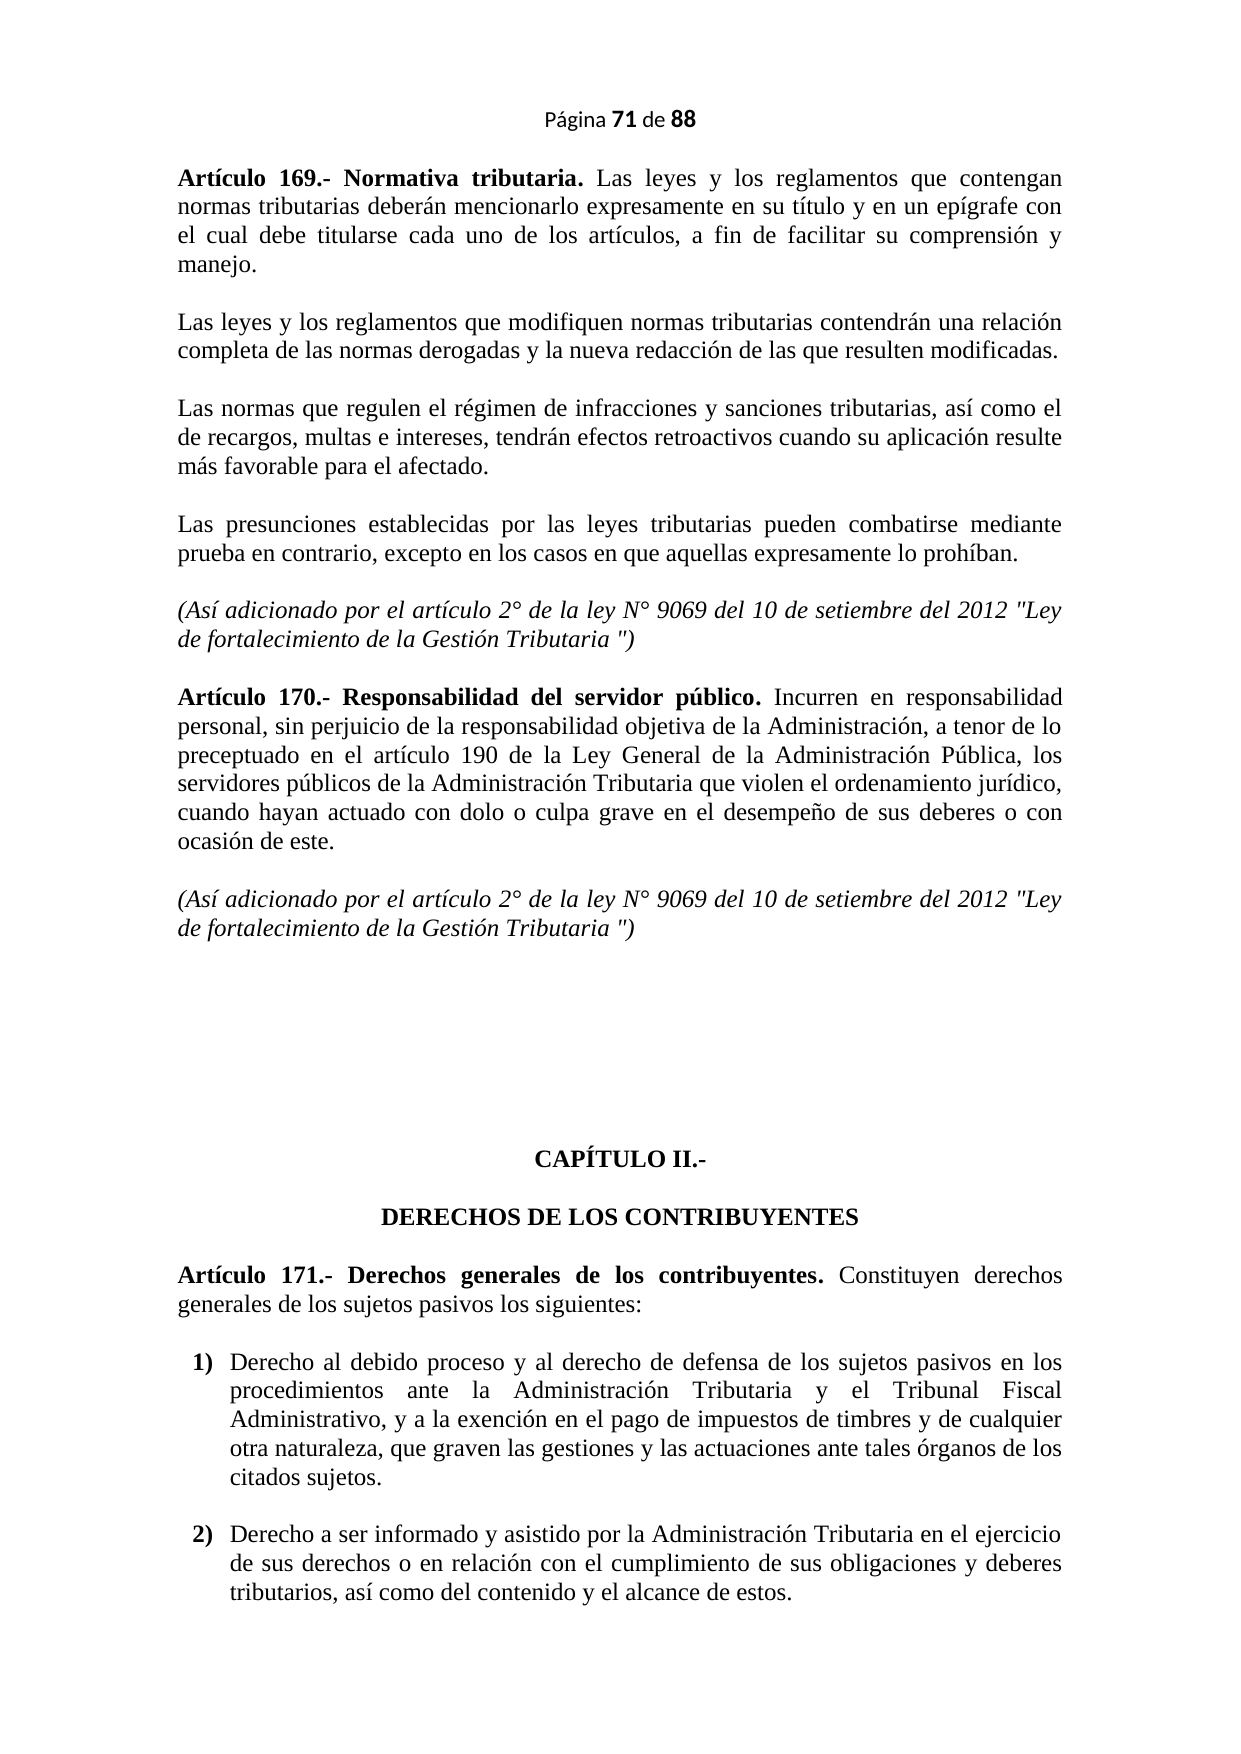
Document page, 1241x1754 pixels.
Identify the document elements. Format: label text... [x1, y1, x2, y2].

text (Así adicionado por el artículo 2° de la ley N° 9069 del 10 de setiembre del 2012 "Ley de fortalecimiento de la Gestión Tributaria ") [177, 596, 1063, 653]
text Artículo 170.- Responsabilidad del servidor público. Incurren en responsabilidad personal, sin perjuicio de la responsabilidad objetiva de , a tenor de lo preceptuado en el artículo 190 de de , los servidores públicos de que violen el ordenamiento jurídico, cuando hayan actuado con dolo o culpa grave en el desempeño de sus deberes o con ocasión de este. [177, 682, 1063, 855]
text (Así adicionado por el artículo 2° de la ley N° 9069 del 10 de setiembre del 2012 "Ley de fortalecimiento de la Gestión Tributaria ") [177, 884, 1063, 941]
text Artículo 169.- Normativa tributaria. Las leyes y los reglamentos que contengan normas tributarias deberán mencionarlo expresamente en su título y en un epígrafe con el cual debe titularse cada uno de los artículos, a fin de facilitar su comprensión y manejo. [177, 163, 1063, 278]
list Derecho al debido proceso y al derecho de defensa de los sujetos pasivos en los procedimientos ante y el Tribunal Fiscal Administrativo, y a la exención en el pago de impuestos de timbres y de cualquier otra naturaleza, que graven las gestiones y las actuaciones ante tales órganos de los citados sujetos. [192, 1347, 1063, 1491]
list Derecho a ser informado y asistido por en el ejercicio de sus derechos o en relación con el cumplimiento de sus obligaciones y deberes tributarios, así como del contenido y el alcance de estos. [192, 1519, 1063, 1606]
text DERECHOS DE LOS CONTRIBUYENTES [177, 1202, 1063, 1231]
text Las normas que regulen el régimen de infracciones y sanciones tributarias, así como el de recargos, multas e intereses, tendrán efectos retroactivos cuando su aplicación resulte más favorable para el afectado. [177, 393, 1063, 480]
text Artículo 171.- Derechos generales de los contribuyentes. Constituyen derechos generales de los sujetos pasivos los siguientes: [177, 1260, 1063, 1318]
text CAPÍTULO II.- [177, 1144, 1063, 1173]
text Las leyes y los reglamentos que modifiquen normas tributarias contendrán una relación completa de las normas derogadas y la nueva redacción de las que resulten modificadas. [177, 307, 1063, 364]
text Las presunciones establecidas por las leyes tributarias pueden combatirse mediante prueba en contrario, excepto en los casos en que aquellas expresamente lo prohíban. [177, 509, 1063, 566]
